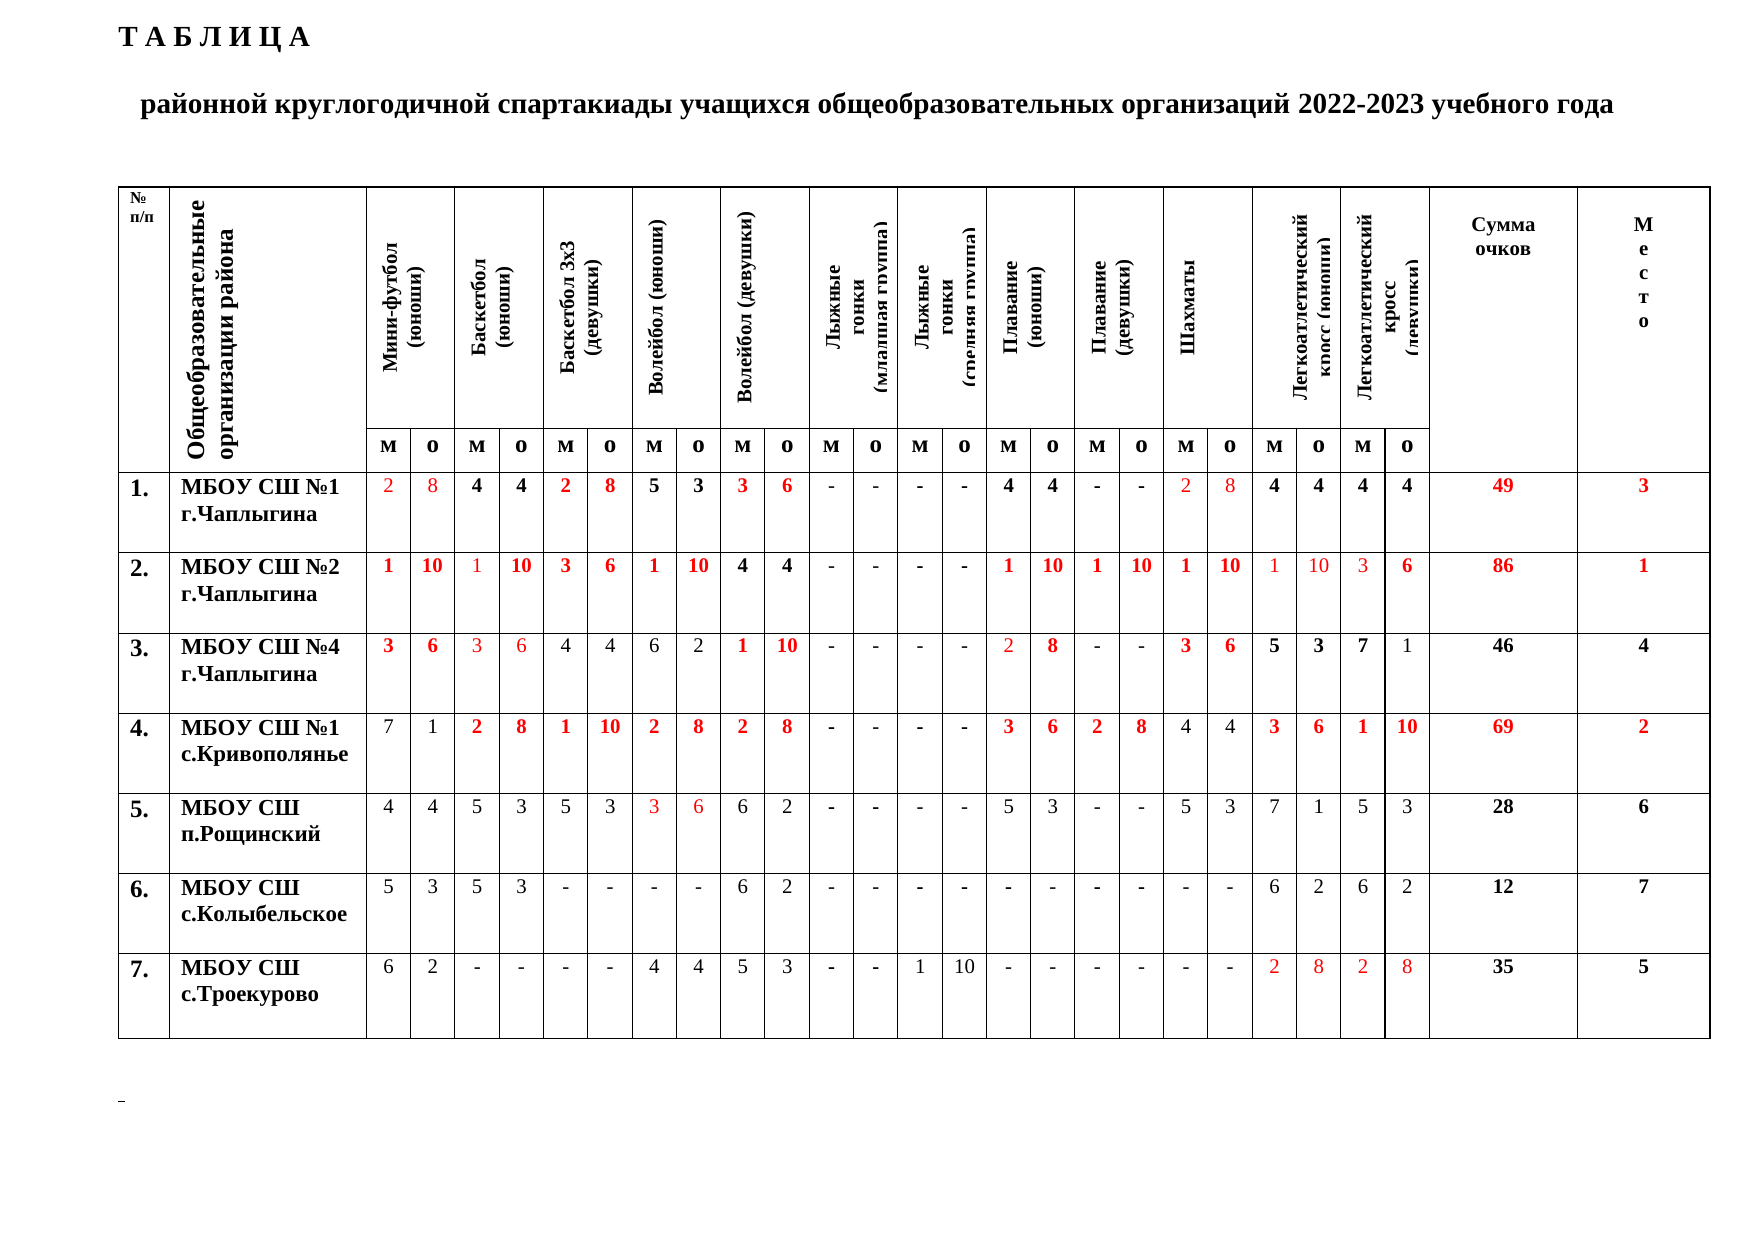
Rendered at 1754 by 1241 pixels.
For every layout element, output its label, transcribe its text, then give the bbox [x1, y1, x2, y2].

table_cell - [1075, 954, 1119, 1037]
table_cell 2. [119, 553, 169, 632]
table_cell о [1208, 429, 1252, 472]
table_cell 6 [1386, 553, 1429, 632]
table_cell м [987, 429, 1030, 472]
table_cell 1. [119, 473, 169, 552]
table_cell м [721, 429, 764, 472]
table_cell 4 [588, 634, 632, 712]
table_cell 8 [677, 714, 720, 793]
table_cell 6 [1341, 874, 1384, 953]
table_cell - [1120, 954, 1163, 1037]
table_cell 3 [1386, 794, 1429, 873]
table_cell - [1075, 634, 1119, 712]
table_cell о [1031, 429, 1074, 472]
table_header Баскетбол (юноши) [455, 188, 543, 428]
table_cell 2 [721, 714, 764, 793]
table_cell 2 [633, 714, 676, 793]
table_cell 3 [765, 954, 809, 1037]
table_cell 28 [1430, 794, 1577, 873]
table_cell МБОУ СШ №1 с.Кривополянье [170, 714, 366, 793]
table_cell м [455, 429, 499, 472]
table_cell - [588, 874, 632, 953]
table_cell 2 [544, 473, 587, 552]
table_header Волейбол (девушки) [721, 188, 809, 428]
table_cell 8 [1031, 634, 1074, 712]
table_cell 46 [1430, 634, 1577, 712]
table_cell 4 [1341, 473, 1384, 552]
table_cell о [677, 429, 720, 472]
table_cell 3 [633, 794, 676, 873]
table_cell 7 [1341, 634, 1384, 712]
table_cell МБОУ СШ п.Рощинский [170, 794, 366, 873]
table_cell м [1075, 429, 1119, 472]
table_cell 4 [721, 553, 764, 632]
table_cell - [810, 954, 853, 1037]
table_cell 3 [677, 473, 720, 552]
table_cell 2 [765, 874, 809, 953]
table_cell - [1075, 874, 1119, 953]
table_cell - [1164, 954, 1207, 1037]
table_cell 8 [765, 714, 809, 793]
table_cell МБОУ СШ №2 г.Чаплыгина [170, 553, 366, 632]
table_cell 3 [588, 794, 632, 873]
table_header Мини-футбол (юноши) [367, 188, 454, 428]
table_cell 1 [367, 553, 410, 632]
table_cell 10 [1120, 553, 1163, 632]
table_cell 8 [500, 714, 543, 793]
table_cell 10 [1297, 553, 1340, 632]
table_cell 6 [721, 874, 764, 953]
table_cell 10 [1031, 553, 1074, 632]
table_cell - [1120, 634, 1163, 712]
table_cell 3 [1578, 473, 1709, 552]
table_cell 10 [1208, 553, 1252, 632]
table_cell - [987, 874, 1030, 953]
table_cell 1 [411, 714, 454, 793]
table_header Легкоатлетический кросс (девушки) [1341, 188, 1429, 428]
table_cell 35 [1430, 954, 1577, 1037]
table_cell м [544, 429, 587, 472]
table_cell 6 [500, 634, 543, 712]
table_cell 4 [411, 794, 454, 873]
table_header Легкоатлетический кросс (юноши) (юноши) [1253, 188, 1340, 428]
table_cell 6 [1578, 794, 1709, 873]
table_cell 5 [455, 794, 499, 873]
table_cell 4 [987, 473, 1030, 552]
table_cell - [1075, 473, 1119, 552]
table_cell 1 [1075, 553, 1119, 632]
table_cell 7 [367, 714, 410, 793]
table_header Баскетбол 3х3 (девушки) [544, 188, 632, 428]
table_cell 5 [633, 473, 676, 552]
table_cell 3 [1297, 634, 1340, 712]
table_cell - [810, 794, 853, 873]
table_header Волейбол (юноши) [633, 188, 720, 428]
table_header Лыжные гонки (младшая группа) [810, 188, 897, 428]
table_cell 8 [1297, 954, 1340, 1037]
table_cell 5 [1253, 634, 1296, 712]
table_cell 4 [677, 954, 720, 1037]
table_cell - [1031, 874, 1074, 953]
table_cell - [1031, 954, 1074, 1037]
table_cell - [854, 634, 897, 712]
table_cell - [1075, 794, 1119, 873]
table_cell м [898, 429, 942, 472]
table_cell - [854, 874, 897, 953]
table_cell 5 [1164, 794, 1207, 873]
table_cell м [1164, 429, 1207, 472]
table_cell 6 [588, 553, 632, 632]
table_cell 10 [500, 553, 543, 632]
table_cell 8 [1208, 473, 1252, 552]
table_cell 1 [721, 634, 764, 712]
table_cell 7. [119, 954, 169, 1037]
table_cell 49 [1430, 473, 1577, 552]
table_cell 3 [987, 714, 1030, 793]
table_cell 2 [987, 634, 1030, 712]
table_cell 3 [500, 874, 543, 953]
table_cell 6 [1297, 714, 1340, 793]
table_cell 3 [411, 874, 454, 953]
table_cell м [810, 429, 853, 472]
table_cell - [854, 954, 897, 1037]
table_cell 2 [1253, 954, 1296, 1037]
table_cell 86 [1430, 553, 1577, 632]
table_cell 2 [765, 794, 809, 873]
table_cell - [1164, 874, 1207, 953]
table_cell 3 [367, 634, 410, 712]
table_cell - [898, 714, 942, 793]
table_cell - [677, 874, 720, 953]
table_header № п/п [119, 188, 169, 472]
table_cell 3 [500, 794, 543, 873]
table_cell 6 [1208, 634, 1252, 712]
table_header Плавание (девушки) [1075, 188, 1163, 428]
table_cell - [588, 954, 632, 1037]
table_cell о [1386, 429, 1429, 472]
table_cell 10 [765, 634, 809, 712]
table_cell 4 [1208, 714, 1252, 793]
table_cell 5 [1341, 794, 1384, 873]
table_cell 8 [1120, 714, 1163, 793]
table_cell 3 [721, 473, 764, 552]
table_cell 10 [677, 553, 720, 632]
table_cell 10 [943, 954, 986, 1037]
table_cell 2 [1341, 954, 1384, 1037]
table_cell - [633, 874, 676, 953]
table_header М е с т о [1578, 188, 1709, 472]
table_cell о [588, 429, 632, 472]
table_cell МБОУ СШ с.Колыбельское [170, 874, 366, 953]
table_cell МБОУ СШ №4 г.Чаплыгина [170, 634, 366, 712]
table_cell - [810, 874, 853, 953]
table_cell 3 [1253, 714, 1296, 793]
table_header Лыжные гонки (средняя группа) [898, 188, 986, 428]
table_cell 3 [544, 553, 587, 632]
table_cell 5. [119, 794, 169, 873]
table_cell о [765, 429, 809, 472]
table_cell 1 [987, 553, 1030, 632]
table_cell 10 [588, 714, 632, 793]
table_cell 4 [544, 634, 587, 712]
table_cell 6 [677, 794, 720, 873]
table_cell 4 [633, 954, 676, 1037]
table_cell 3 [1164, 634, 1207, 712]
table_cell м [633, 429, 676, 472]
table_cell 6 [411, 634, 454, 712]
table_cell о [854, 429, 897, 472]
table_cell 4 [1253, 473, 1296, 552]
table_cell 1 [1253, 553, 1296, 632]
table_cell 4 [1578, 634, 1709, 712]
table_cell 1 [1341, 714, 1384, 793]
table_cell - [854, 794, 897, 873]
table_cell 1 [898, 954, 942, 1037]
table_cell о [500, 429, 543, 472]
table_cell 4 [765, 553, 809, 632]
table_cell 2 [455, 714, 499, 793]
table_cell 8 [411, 473, 454, 552]
table_cell 5 [367, 874, 410, 953]
table_cell МБОУ СШ с.Троекурово [170, 954, 366, 1037]
table_cell о [1120, 429, 1163, 472]
table_header Плавание (юноши) [987, 188, 1074, 428]
table_cell 3 [1208, 794, 1252, 873]
table_cell 10 [411, 553, 454, 632]
table_cell 12 [1430, 874, 1577, 953]
table_cell 3. [119, 634, 169, 712]
table_cell 10 [1386, 714, 1429, 793]
table_header Общеобразовательные организации района [170, 188, 366, 472]
table_cell 2 [1075, 714, 1119, 793]
table_cell м [367, 429, 410, 472]
table_cell 5 [1578, 954, 1709, 1037]
table_header Шахматы [1164, 188, 1252, 428]
table_cell 1 [544, 714, 587, 793]
table_cell 4 [1297, 473, 1340, 552]
table_cell 1 [1578, 553, 1709, 632]
table_cell 2 [1297, 874, 1340, 953]
table_cell м [1253, 429, 1296, 472]
table_cell - [854, 714, 897, 793]
table_cell - [544, 954, 587, 1037]
table_cell - [810, 714, 853, 793]
table_cell - [455, 954, 499, 1037]
table_cell о [411, 429, 454, 472]
table_cell 4. [119, 714, 169, 793]
table_cell - [854, 473, 897, 552]
table_cell 4 [1386, 473, 1429, 552]
table_cell 4 [1031, 473, 1074, 552]
table_cell - [854, 553, 897, 632]
table_cell 1 [455, 553, 499, 632]
table_cell 1 [1164, 553, 1207, 632]
table_cell 6 [1031, 714, 1074, 793]
table_cell - [1120, 874, 1163, 953]
table_cell о [1297, 429, 1340, 472]
table_cell 2 [1386, 874, 1429, 953]
table_cell 2 [1578, 714, 1709, 793]
table_cell 6 [633, 634, 676, 712]
table_cell 1 [633, 553, 676, 632]
table_cell 7 [1253, 794, 1296, 873]
table_cell 6 [721, 794, 764, 873]
table_cell 8 [1386, 954, 1429, 1037]
table_cell - [943, 874, 986, 953]
table_cell 4 [367, 794, 410, 873]
table_cell 69 [1430, 714, 1577, 793]
table_cell - [810, 553, 853, 632]
table_cell 6 [1253, 874, 1296, 953]
table_cell 2 [367, 473, 410, 552]
table_cell 5 [987, 794, 1030, 873]
table_cell - [987, 954, 1030, 1037]
table_cell - [1120, 794, 1163, 873]
table_cell - [1208, 874, 1252, 953]
table_cell 6 [765, 473, 809, 552]
text районной круглогодичной спартакиады учащихся общеобразовательных организаций 2022-2023 учебного года [118, 86, 1636, 119]
table_cell - [1120, 473, 1163, 552]
table_cell МБОУ СШ №1 г.Чаплыгина [170, 473, 366, 552]
table_cell о [943, 429, 986, 472]
table_cell 2 [677, 634, 720, 712]
table_cell - [544, 874, 587, 953]
table_cell - [810, 634, 853, 712]
table_cell - [898, 473, 942, 552]
table_cell - [898, 634, 942, 712]
table_cell - [943, 473, 986, 552]
table_cell - [898, 794, 942, 873]
table_cell - [943, 634, 986, 712]
table_cell - [898, 874, 942, 953]
table_cell 2 [1164, 473, 1207, 552]
table_cell 4 [455, 473, 499, 552]
table_cell - [810, 473, 853, 552]
table_cell 3 [1031, 794, 1074, 873]
table_cell 5 [721, 954, 764, 1037]
table_cell 4 [1164, 714, 1207, 793]
table_cell 5 [455, 874, 499, 953]
table_cell 5 [544, 794, 587, 873]
table_cell 6 [367, 954, 410, 1037]
table_cell - [898, 553, 942, 632]
table_cell - [943, 714, 986, 793]
table_cell 2 [411, 954, 454, 1037]
table_cell - [1208, 954, 1252, 1037]
table_cell 1 [1386, 634, 1429, 712]
table_cell 4 [500, 473, 543, 552]
table_cell 7 [1578, 874, 1709, 953]
table_cell - [943, 794, 986, 873]
table_cell 1 [1297, 794, 1340, 873]
table_cell 3 [1341, 553, 1384, 632]
table_cell - [500, 954, 543, 1037]
table_cell - [943, 553, 986, 632]
table_header Сумма очков [1430, 188, 1577, 472]
table_cell 8 [588, 473, 632, 552]
table_cell 3 [455, 634, 499, 712]
table_cell м [1341, 429, 1384, 472]
table_cell 6. [119, 874, 169, 953]
